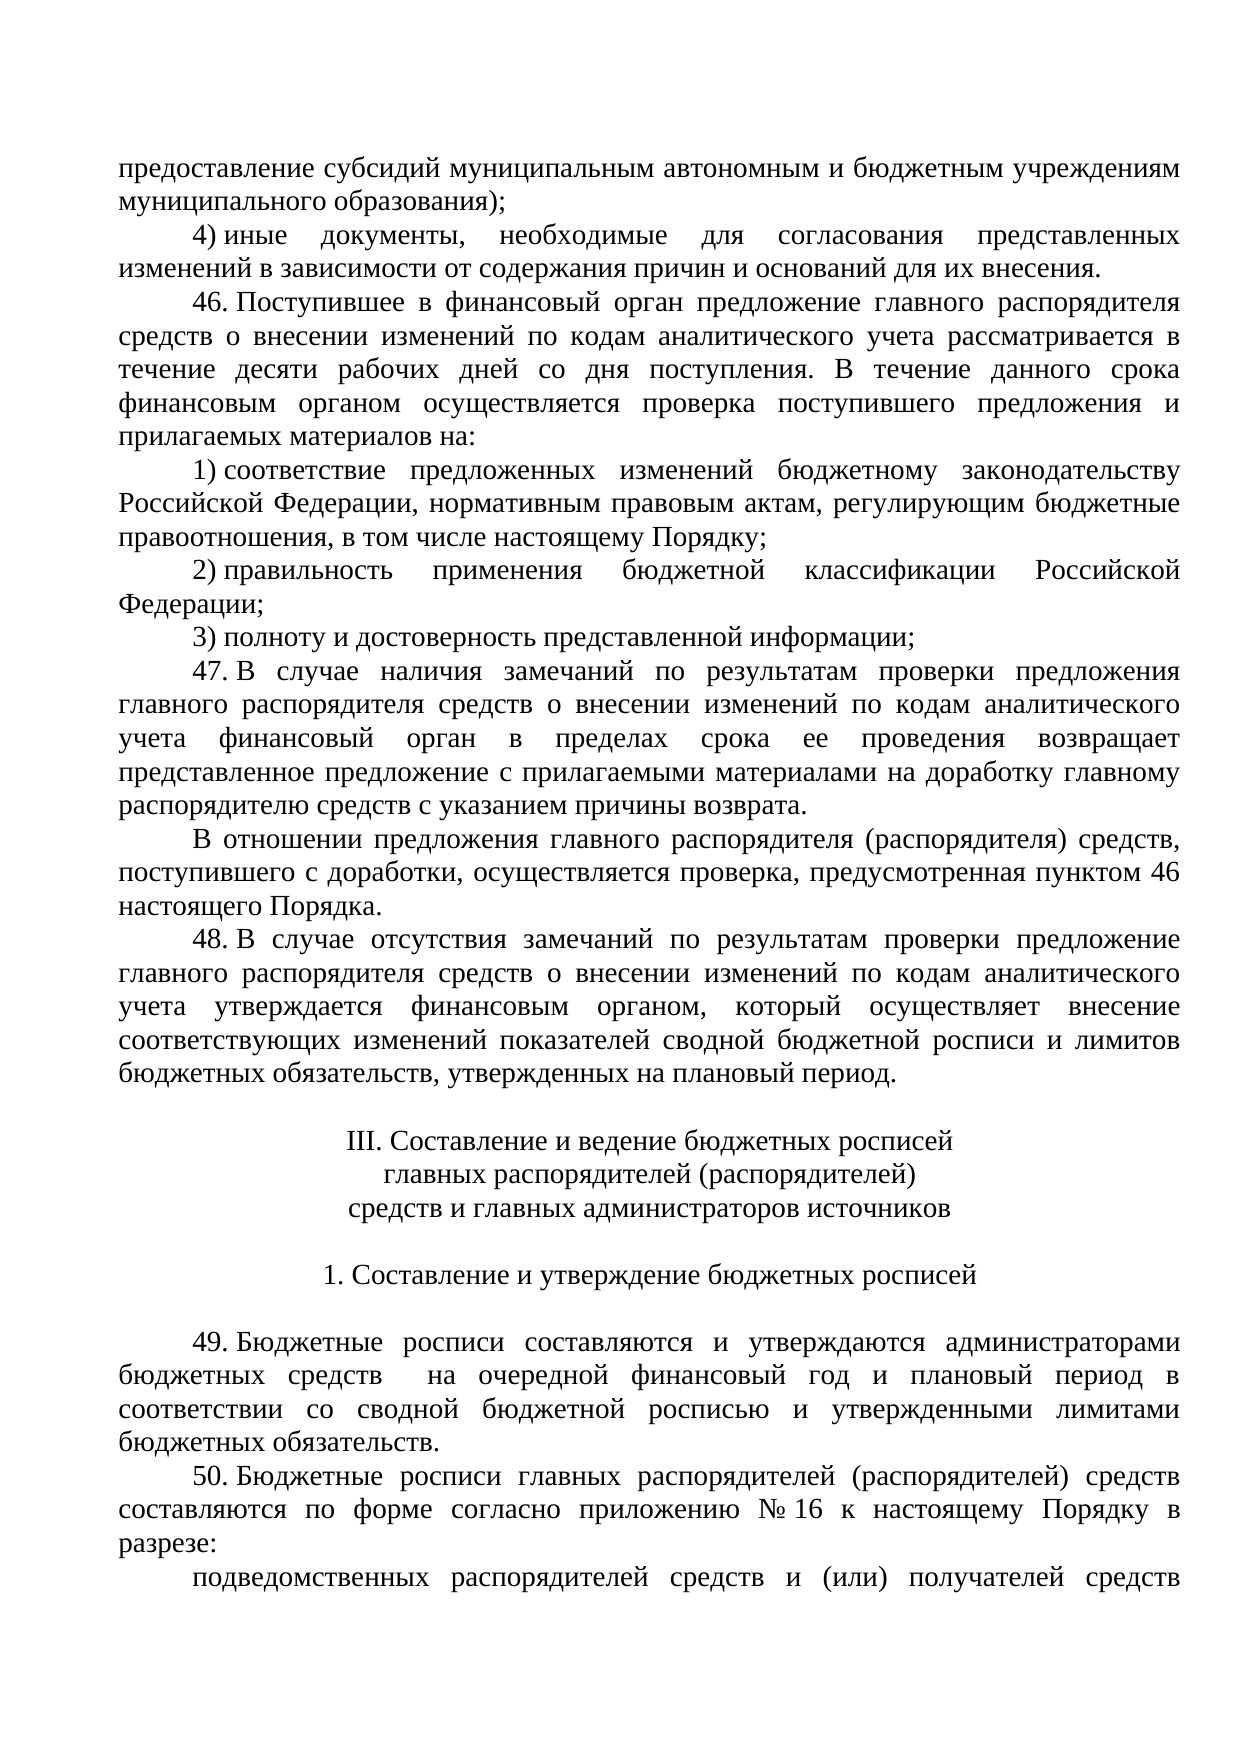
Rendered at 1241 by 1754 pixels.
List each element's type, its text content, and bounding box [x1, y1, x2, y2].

text средств и главных администраторов источников [118, 1190, 1181, 1223]
text главных распорядителей (распорядителей) [118, 1156, 1181, 1190]
text 2) правильность применения бюджетной классификации Российской Федерации; [118, 552, 1181, 619]
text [118, 1559, 1181, 1592]
text 4) иные документы, необходимые для согласования представленных изменений в зависимости от содержания причин и оснований для их внесения. [118, 217, 1181, 284]
text 1. Составление и утверждение бюджетных росписей [118, 1257, 1181, 1290]
text 48. В случае отсутствия замечаний по результатам проверки предложение главного распорядителя средств о внесении изменений по кодам аналитического учета утверждается финансовым органом, который осуществляет внесение соответствующих изменений показателей сводной бюджетной росписи и лимитов бюджетных обязательств, утвержденных на плановый период. [118, 921, 1181, 1089]
text III. Составление и ведение бюджетных росписей [118, 1123, 1181, 1156]
text 49. Бюджетные росписи составляются и утверждаются администраторами бюджетных средств на очередной финансовый год и плановый период в соответствии со сводной бюджетной росписью и утвержденными лимитами бюджетных обязательств. [118, 1324, 1181, 1458]
text 46. Поступившее в финансовый орган предложение главного распорядителя средств о внесении изменений по кодам аналитического учета рассматривается в течение десяти рабочих дней со дня поступления. В течение данного срока финансовым органом осуществляется проверка поступившего предложения и прилагаемых материалов на: [118, 284, 1181, 452]
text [118, 150, 1181, 217]
text 1) соответствие предложенных изменений бюджетному законодательству Российской Федерации, нормативным правовым актам, регулирующим бюджетные правоотношения, в том числе настоящему Порядку; [118, 452, 1181, 552]
text В отношении предложения главного распорядителя (распорядителя) средств, поступившего с доработки, осуществляется проверка, предусмотренная пунктом 46 настоящего Порядка. [118, 821, 1181, 921]
text 3) полноту и достоверность представленной информации; [118, 619, 1181, 653]
text 47. В случае наличия замечаний по результатам проверки предложения главного распорядителя средств о внесении изменений по кодам аналитического учета финансовый орган в пределах срока ее проведения возвращает представленное предложение с прилагаемыми материалами на доработку главному распорядителю средств с указанием причины возврата. [118, 653, 1181, 821]
text 50. Бюджетные росписи главных распорядителей (распорядителей) средств составляются по форме согласно приложению № 16 к настоящему Порядку в разрезе: [118, 1458, 1181, 1559]
